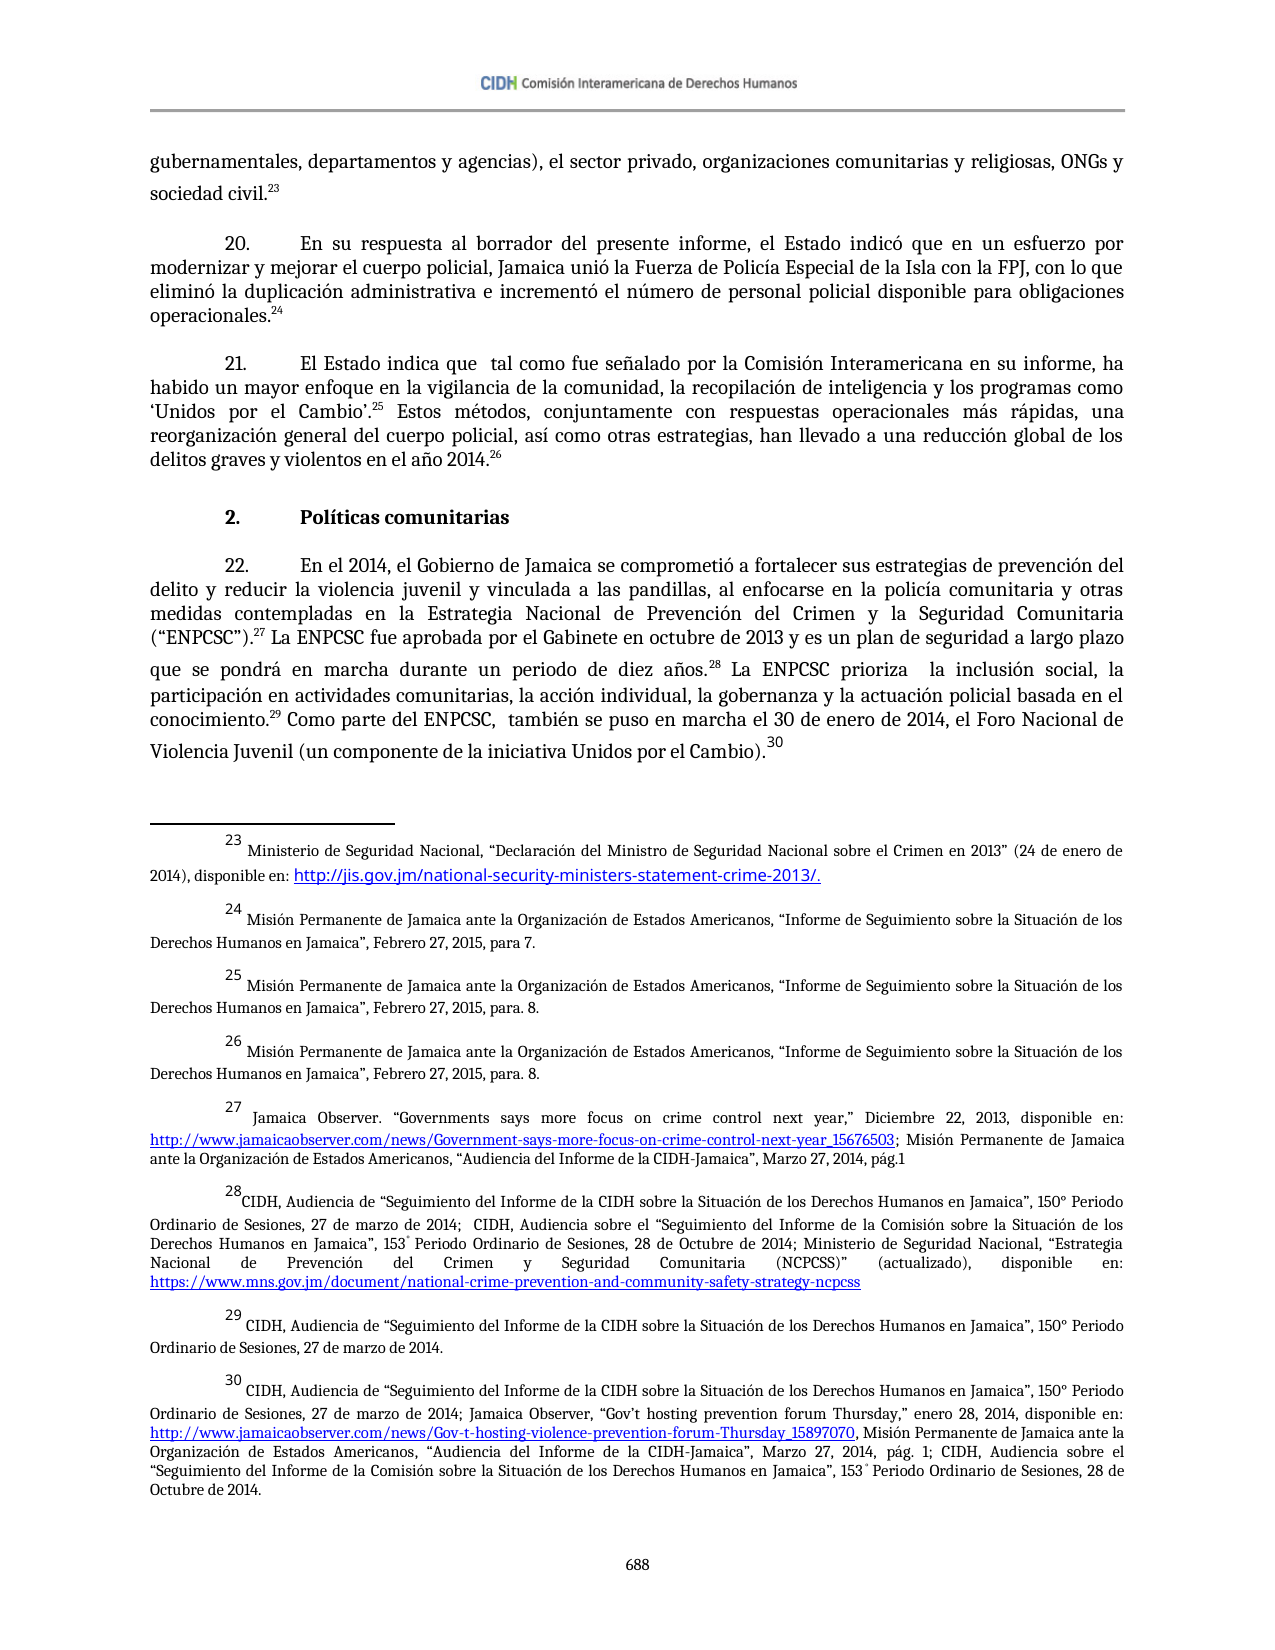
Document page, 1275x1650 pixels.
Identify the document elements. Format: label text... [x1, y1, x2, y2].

text 2. Políticas comunitarias [225, 506, 1125, 529]
list En un esfuerzo por abordar el asunto de la violencia nacional, el Estado ha desarrollado la iniciativa “Unidos por el Cambio” que fue puesta en marcha el 5 de diciembre de 2013. La iniciativa “Unidos por el Cambio”, busca coordinar una respuesta multi-sectorial con participación del Estado (ministerios gubernamentales, departamentos y agencias), el sector privado, organizaciones comunitarias y religiosas, ONGs y sociedad civil. [150, 150, 1125, 208]
picture [475, 74, 800, 92]
list En el 2014, el Gobierno de Jamaica se comprometió a fortalecer sus estrategias de prevención del delito y reducir la violencia juvenil y vinculada a las pandillas, al enfocarse en la policía comunitaria y otras medidas contempladas en la Estrategia Nacional de Prevención del Crimen y la Seguridad Comunitaria (“ENPCSC”). La ENPCSC fue aprobada por el Gabinete en octubre de 2013 y es un plan de seguridad a largo plazo que se pondrá en marcha durante un periodo de diez años. La ENPCSC prioriza la inclusión social, la participación en actividades comunitarias, la acción individual, la gobernanza y la actuación policial basada en el conocimiento. Como parte del ENPCSC, también se puso en marcha el 30 de enero de 2014, el Foro Nacional de Violencia Juvenil (un componente de la iniciativa Unidos por el Cambio). [150, 553, 1125, 765]
list El Estado indica que tal como fue señalado por la Comisión Interamericana en su informe, ha habido un mayor enfoque en la vigilancia de la comunidad, la recopilación de inteligencia y los programas como ‘Unidos por el Cambio’. Estos métodos, conjuntamente con respuestas operacionales más rápidas, una reorganización general del cuerpo policial, así como otras estrategias, han llevado a una reducción global de los delitos graves y violentos en el año 2014. [150, 352, 1125, 472]
list En su respuesta al borrador del presente informe, el Estado indicó que en un esfuerzo por modernizar y mejorar el cuerpo policial, Jamaica unió la Fuerza de Policía Especial de la Isla con la FPJ, con lo que eliminó la duplicación administrativa e incrementó el número de personal policial disponible para obligaciones operacionales. [150, 232, 1125, 328]
